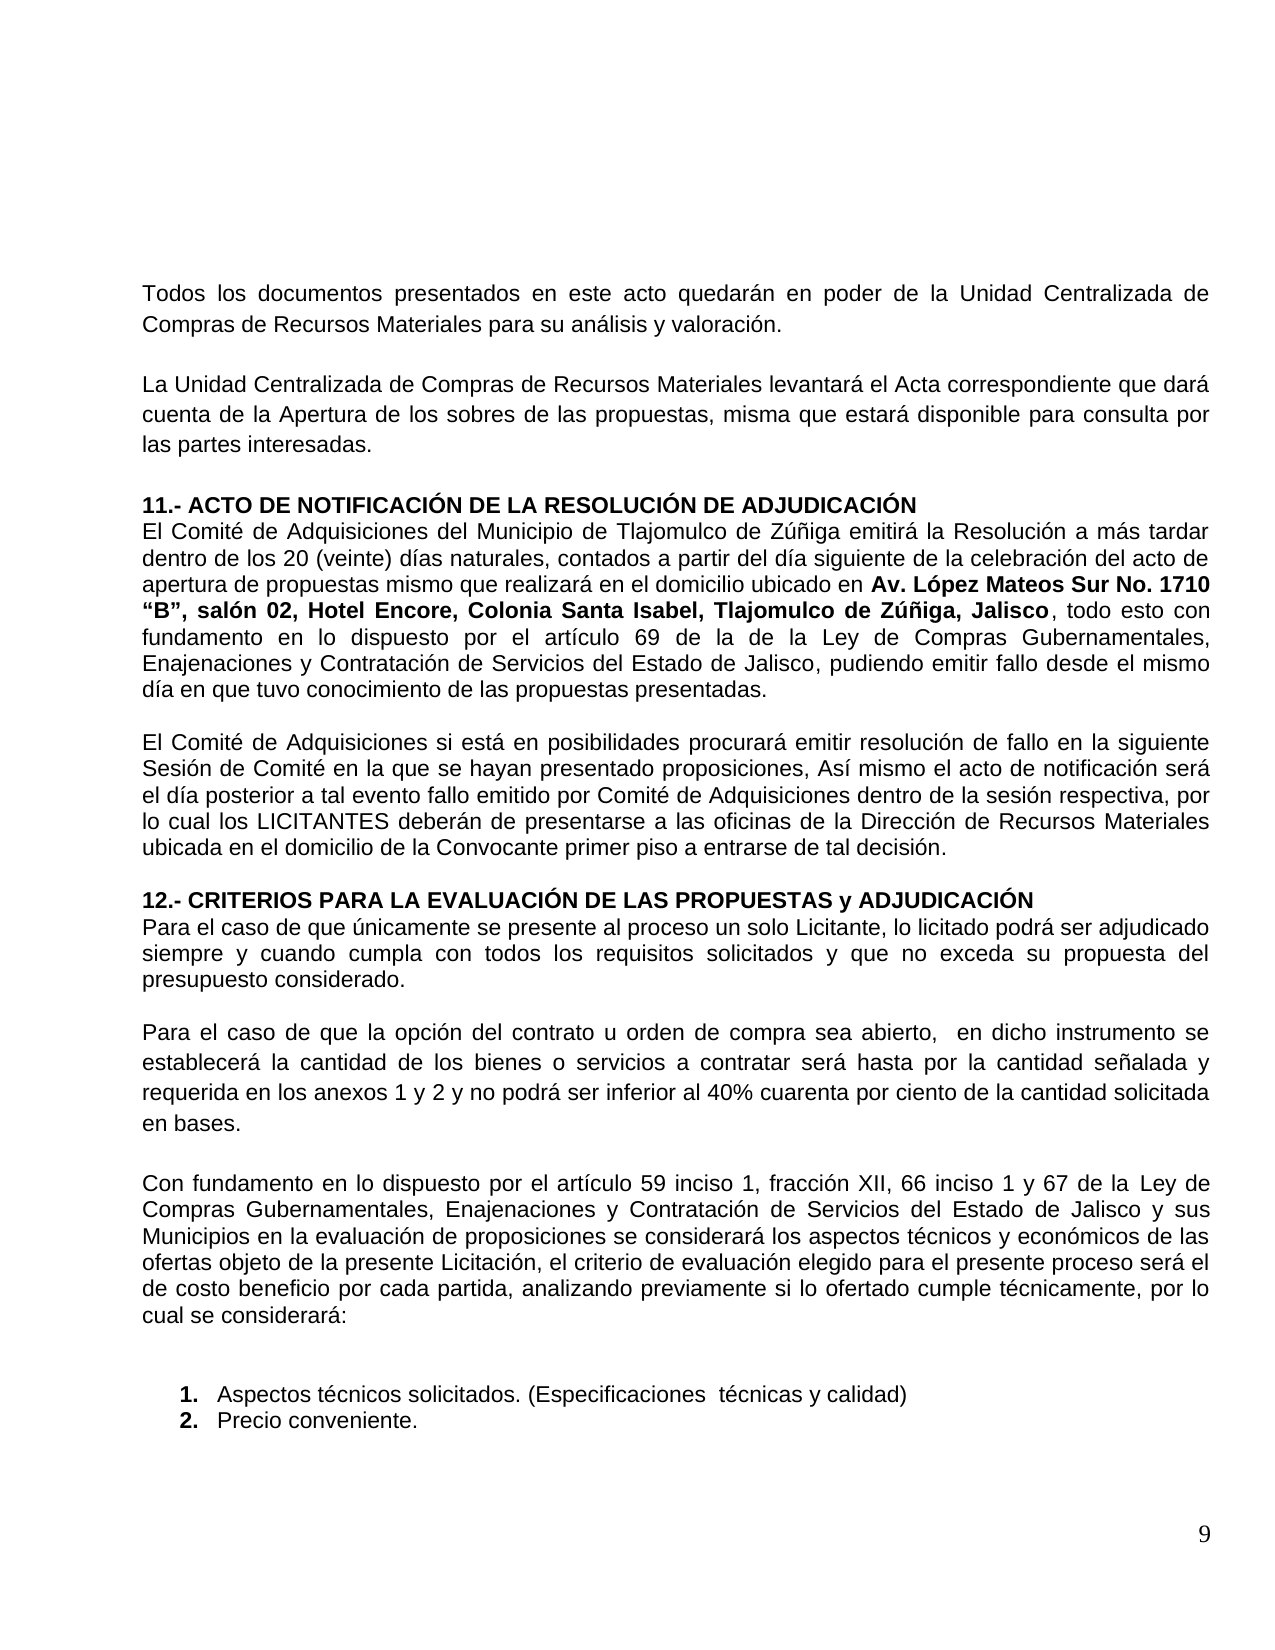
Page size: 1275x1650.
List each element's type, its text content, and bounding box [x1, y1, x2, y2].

text 11.- ACTO DE NOTIFICACIÓN DE LA RESOLUCIÓN DE ADJUDICACIÓN [142, 492, 1211, 518]
text Para el caso de que la opción del contrato u orden de compra sea abierto, en dicho instrumento se establecerá la cantidad de los bienes o servicios a contratar será hasta por la cantidad señalada y requerida en los anexos 1 y 2 y no podrá ser inferior al 40% cuarenta por ciento de la cantidad solicitada en bases. [142, 1019, 1211, 1136]
list Aspectos técnicos solicitados. (Especificaciones técnicas y calidad) [179, 1381, 1211, 1407]
text La Unidad Centralizada de Compras de Recursos Materiales levantará el Acta correspondiente que dará cuenta de la Apertura de los sobres de las propuestas, misma que estará disponible para consulta por las partes interesadas. [142, 371, 1211, 458]
text Con fundamento en lo dispuesto por el artículo 59 inciso 1, fracción XII, 66 inciso 1 y 67 de la Ley de Compras Gubernamentales, Enajenaciones y Contratación de Servicios del Estado de Jalisco y sus Municipios en la evaluación de proposiciones se considerará los aspectos técnicos y económicos de las ofertas objeto de la presente Licitación, el criterio de evaluación elegido para el presente proceso será el de costo beneficio por cada partida, analizando previamente si lo ofertado cumple técnicamente, por lo cual se considerará: [142, 1170, 1211, 1328]
text Para el caso de que únicamente se presente al proceso un solo Licitante, lo licitado podrá ser adjudicado siempre y cuando cumpla con todos los requisitos solicitados y que no exceda su propuesta del presupuesto considerado. [142, 913, 1211, 992]
list Precio conveniente. [179, 1407, 1211, 1433]
text Todos los documentos presentados en este acto quedarán en poder de la Unidad Centralizada de Compras de Recursos Materiales para su análisis y valoración. [142, 280, 1211, 337]
text 12.- CRITERIOS PARA LA EVALUACIÓN DE LAS PROPUESTAS y ADJUDICACIÓN [142, 887, 1211, 913]
list El Comité de Adquisiciones si está en posibilidades procurará emitir resolución de fallo en la siguiente Sesión de Comité en la que se hayan presentado proposiciones, Así mismo el acto de notificación será el día posterior a tal evento fallo emitido por Comité de Adquisiciones dentro de la sesión respectiva, por lo cual los LICITANTES deberán de presentarse a las oficinas de la Dirección de Recursos Materiales ubicada en el domicilio de la Convocante primer piso a entrarse de tal decisión. [142, 729, 1211, 861]
list El Comité de Adquisiciones del Municipio de Tlajomulco de Zúñiga emitirá la Resolución a más tardar dentro de los 20 (veinte) días naturales, contados a partir del día siguiente de la celebración del acto de apertura de propuestas mismo que realizará en el domicilio ubicado en Av. López Mateos Sur No. 1710 “B”, salón 02, Hotel Encore, Colonia Santa Isabel, Tlajomulco de Zúñiga, Jalisco, todo esto con fundamento en lo dispuesto por el artículo 69 de la de la Ley de Compras Gubernamentales, Enajenaciones y Contratación de Servicios del Estado de Jalisco, pudiendo emitir fallo desde el mismo día en que tuvo conocimiento de las propuestas presentadas. [142, 518, 1211, 703]
